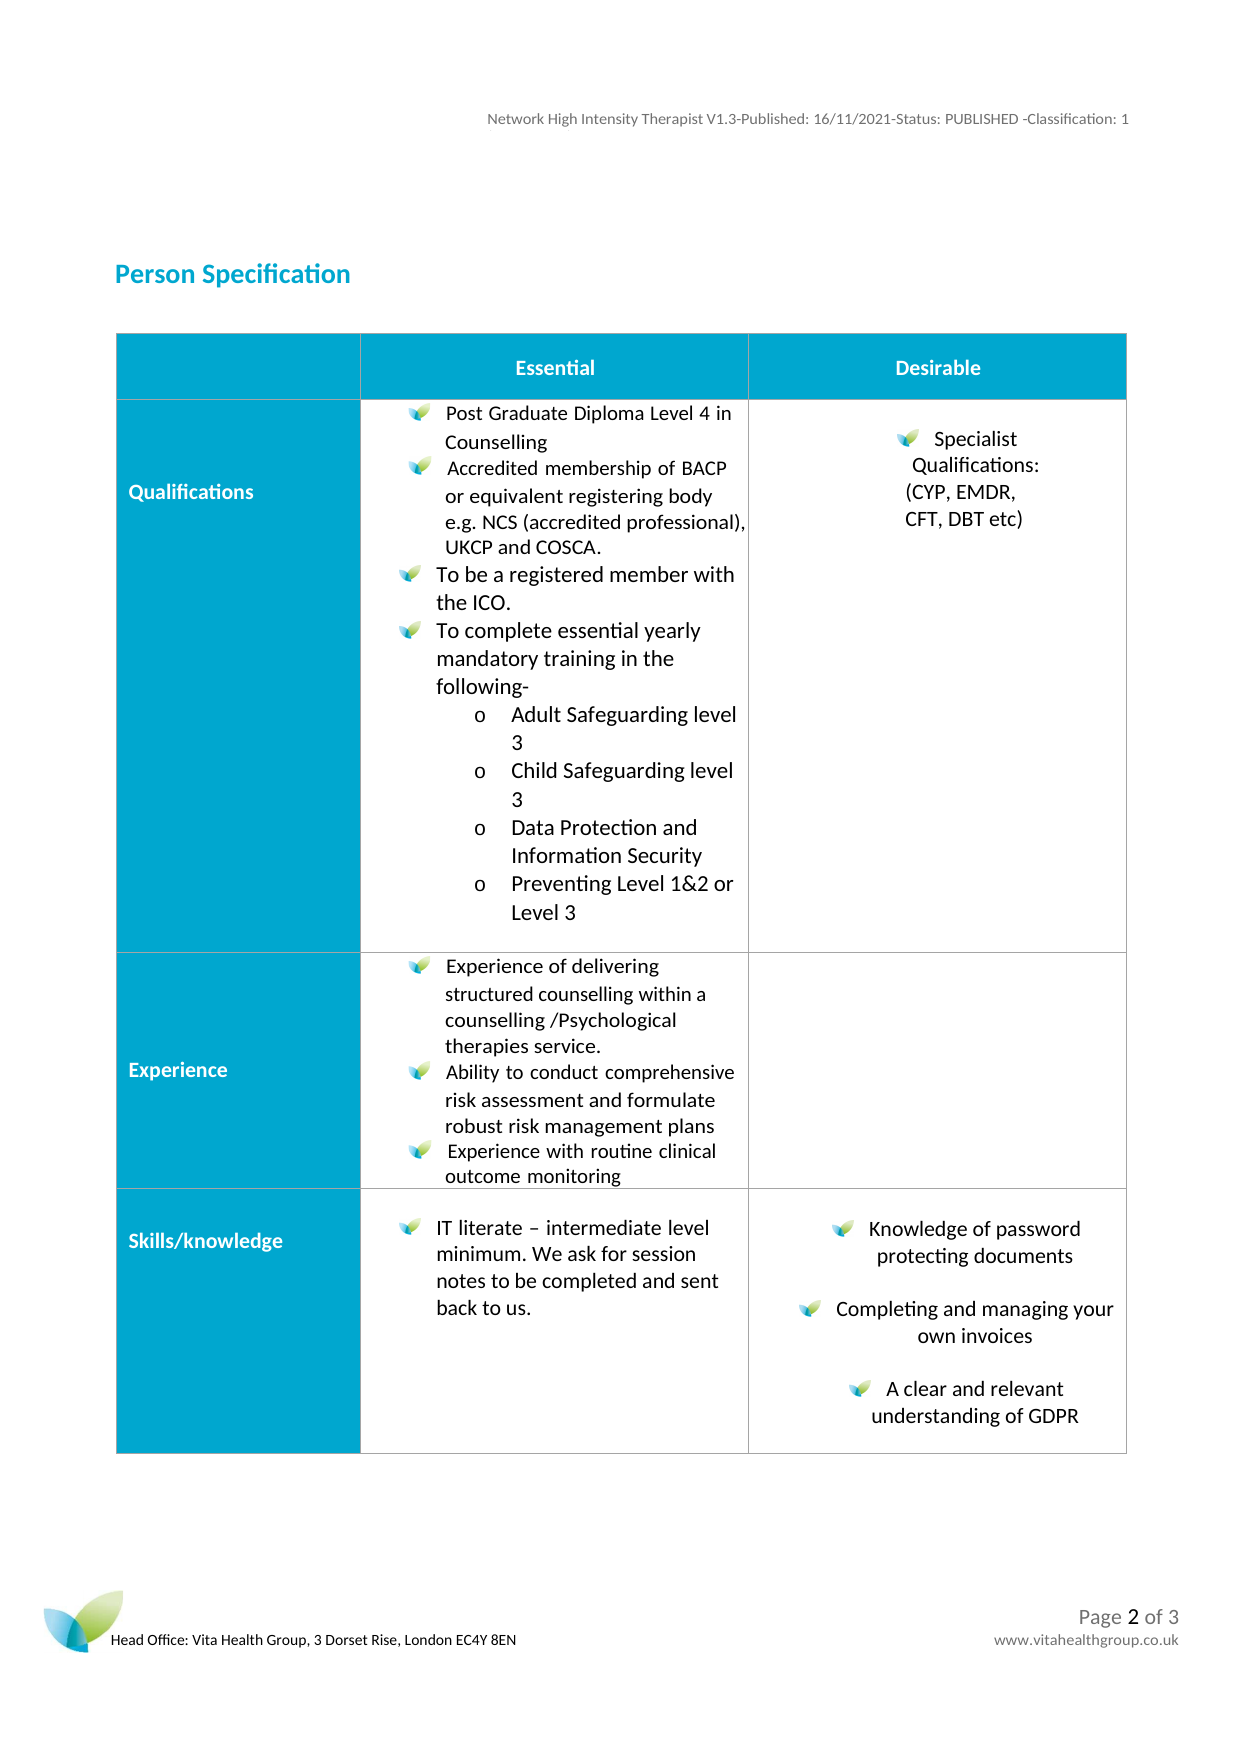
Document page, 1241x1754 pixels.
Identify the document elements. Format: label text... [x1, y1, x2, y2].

picture [399, 565, 421, 582]
table_cell Experience of delivering structured counselling within a counselling /Psychological therapies service. Ability to conduct comprehensive risk assessment and formulate robust risk management plans Experience with routine clinical outcome monitoring [361, 953, 748, 1188]
picture [408, 403, 431, 421]
picture [399, 621, 421, 639]
picture [408, 456, 432, 475]
picture [408, 956, 431, 974]
table_cell Knowledge of password protecting documents Completing and managing your own invoices A clear and relevant understanding of GDPR [749, 1189, 1126, 1453]
picture [408, 1061, 431, 1080]
picture [849, 1380, 871, 1397]
text Person Specification [115, 256, 1219, 291]
table_cell Post Graduate Diploma Level 4 in Counselling Accredited membership of BACP or equivalent registering body e.g. NCS (accredited professional), UKCP and COSCA. To be a registered member with the ICO. To complete essential yearly mandatory training in the following- Adult Safeguarding level 3 Child Safeguarding level 3 Data Protection and Information Security Preventing Level 1&2 or Level 3 [361, 400, 748, 952]
table_header Essential [361, 334, 748, 399]
picture [43, 1590, 124, 1653]
picture [399, 1218, 421, 1235]
picture [897, 429, 919, 447]
picture [408, 1140, 432, 1159]
table_cell IT literate – intermediate level minimum. We ask for session notes to be completed and sent back to us. [361, 1189, 748, 1453]
picture [832, 1220, 854, 1237]
table_cell Experience [117, 953, 360, 1188]
table_header [117, 334, 360, 399]
table_cell [749, 953, 1126, 1188]
table_cell Skills/knowledge [117, 1189, 360, 1453]
table_cell Qualifications [117, 400, 360, 952]
table_cell Specialist Qualifications: (CYP, EMDR, CFT, DBT etc) [749, 400, 1126, 952]
picture [799, 1300, 821, 1317]
table_header Desirable [749, 334, 1126, 399]
